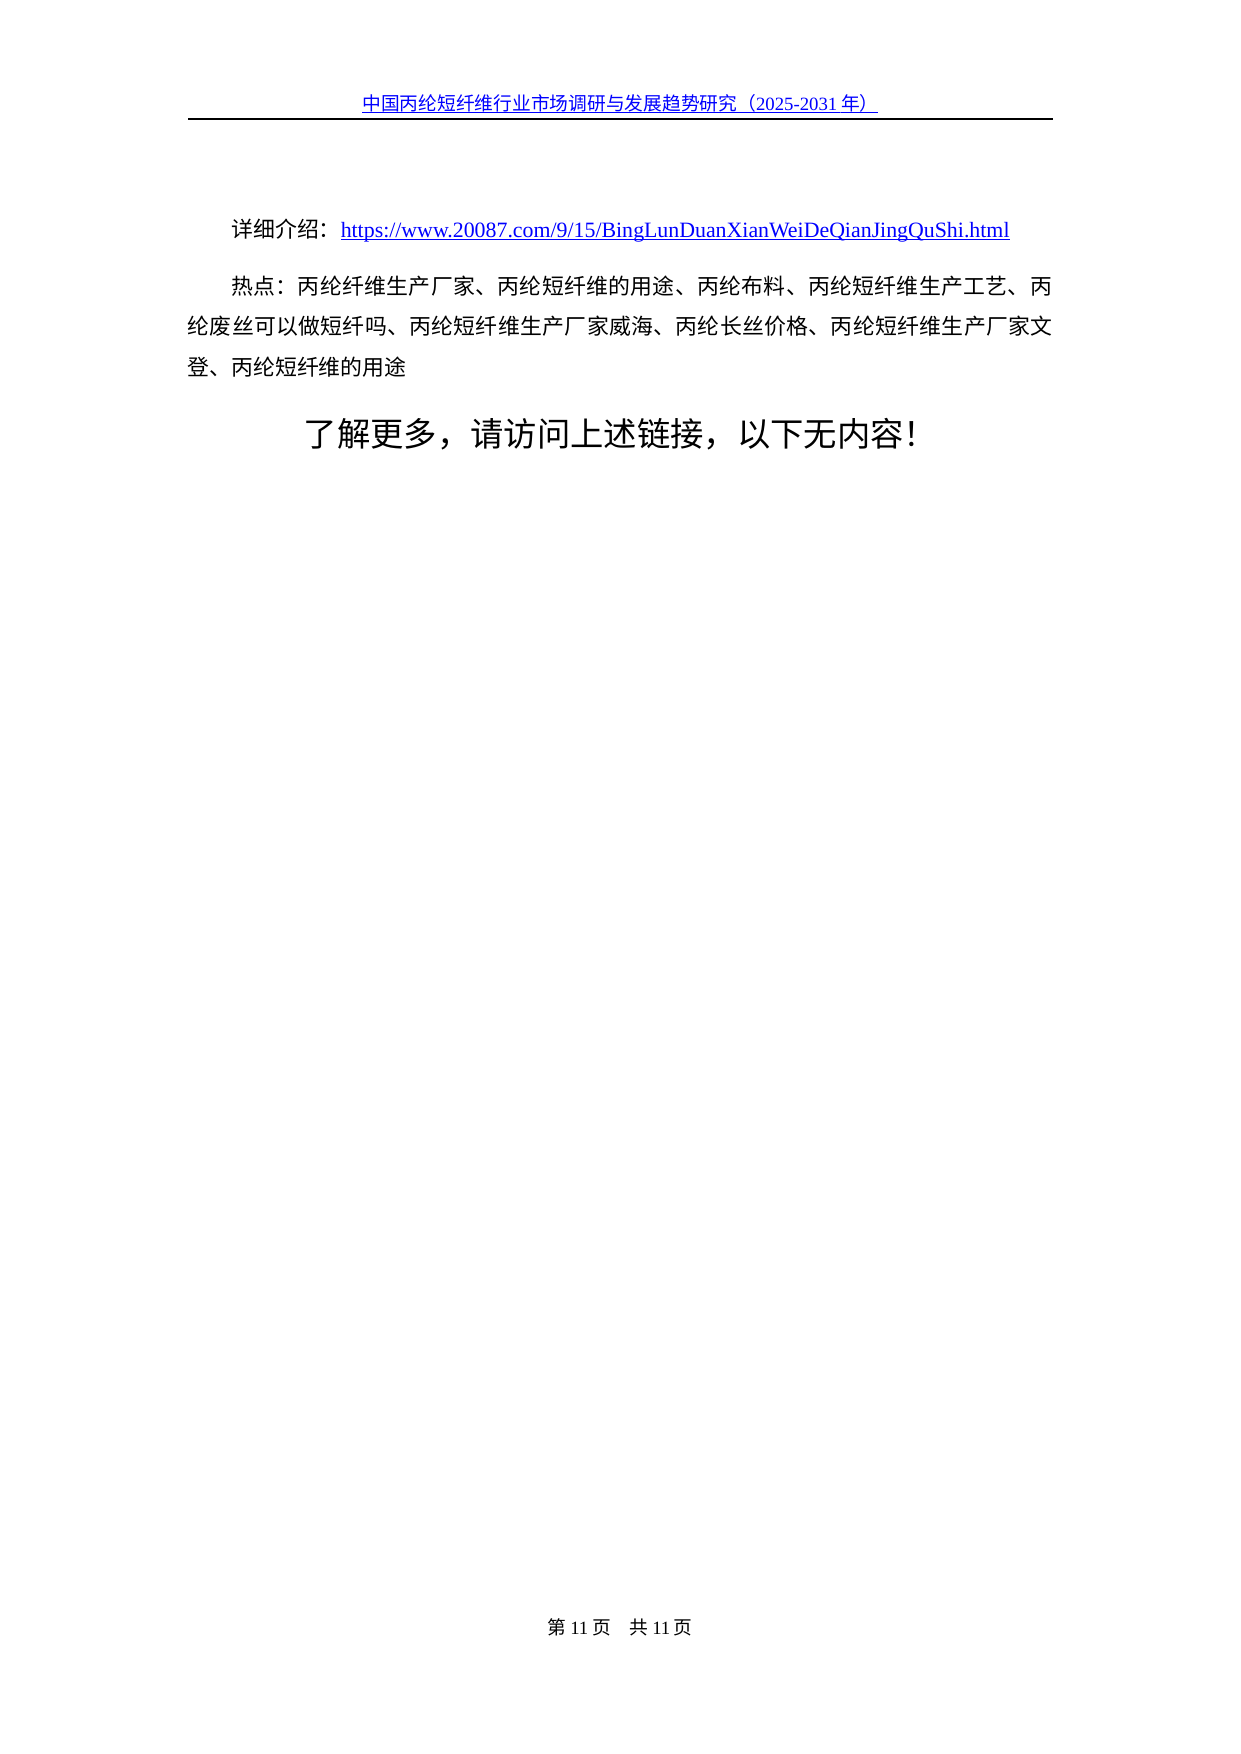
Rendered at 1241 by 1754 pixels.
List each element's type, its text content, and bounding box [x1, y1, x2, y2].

text 详细介绍：https://www.20087.com/9/15/BingLunDuanXianWeiDeQianJingQuShi.html [187, 212, 1053, 244]
title 了解更多，请访问上述链接，以下无内容！ [187, 399, 1053, 464]
text 热点：丙纶纤维生产厂家、丙纶短纤维的用途、丙纶布料、丙纶短纤维生产工艺、丙纶废丝可以做短纤吗、丙纶短纤维生产厂家威海、丙纶长丝价格、丙纶短纤维生产厂家文登、丙纶短纤维的用途 [187, 268, 1053, 382]
